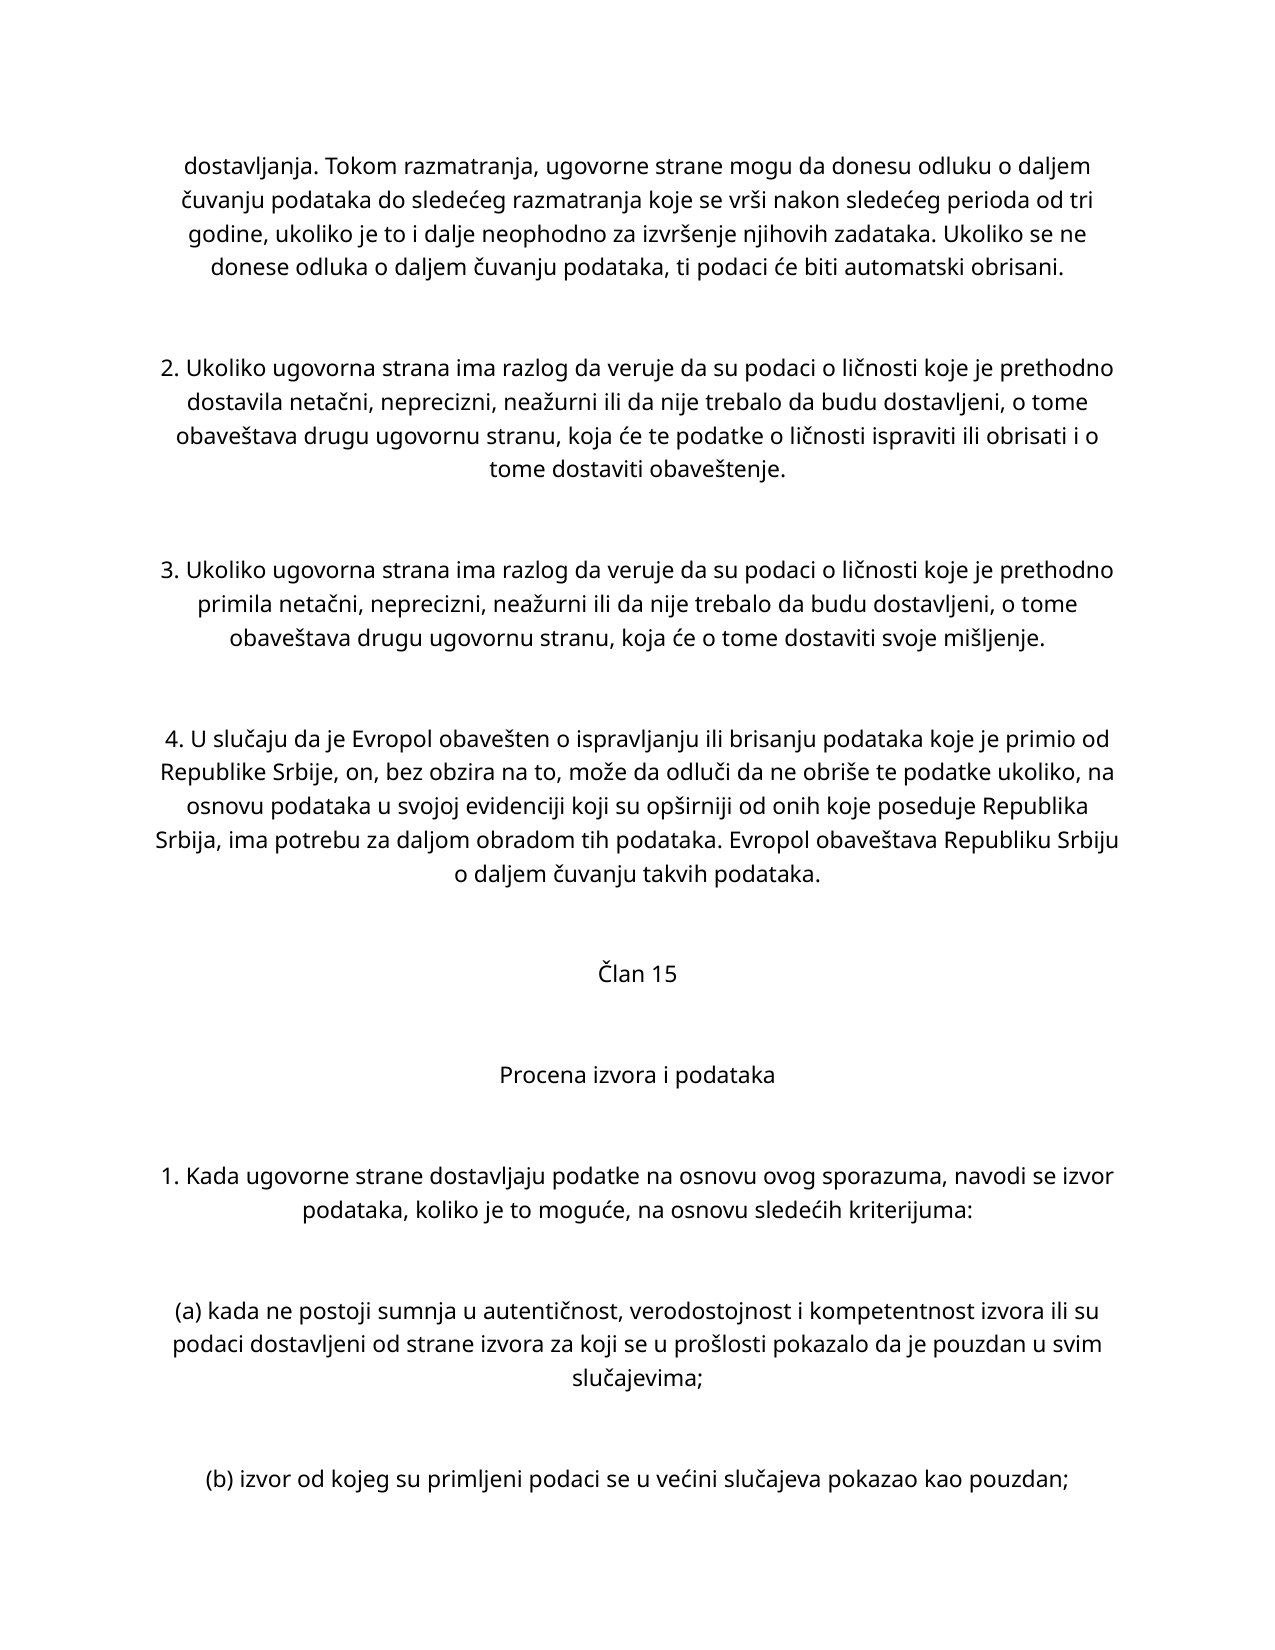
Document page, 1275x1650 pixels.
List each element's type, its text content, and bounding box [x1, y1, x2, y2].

text 1. Kada ugovorne strane dostavljaju podatke na osnovu ovog sporazuma, navodi se izvor podataka, koliko je to moguće, na osnovu sledećih kriterijuma: [150, 1160, 1125, 1225]
text 2. Ukoliko ugovorna strana ima razlog da veruje da su podaci o ličnosti koje je prethodno dostavila netačni, neprecizni, neažurni ili da nije trebalo da budu dostavljeni, o tome obaveštava drugu ugovornu stranu, koja će te podatke o ličnosti ispraviti ili obrisati i o tome dostaviti obaveštenje. [150, 352, 1125, 484]
text (a) kada ne postoji sumnja u autentičnost, verodostojnost i kompetentnost izvora ili su podaci dostavljeni od strane izvora za koji se u prošlosti pokazalo da je pouzdan u svim slučajevima; [150, 1294, 1125, 1393]
text 3. Ukoliko ugovorna strana ima razlog da veruje da su podaci o ličnosti koje je prethodno primila netačni, neprecizni, neažurni ili da nije trebalo da budu dostavljeni, o tome obaveštava drugu ugovornu stranu, koja će o tome dostaviti svoje mišljenje. [150, 554, 1125, 653]
text 4. U slučaju da je Evropol obavešten o ispravljanju ili brisanju podataka koje je primio od Republike Srbije, on, bez obzira na to, može da odluči da ne obriše te podatke ukoliko, na osnovu podataka u svojoj evidenciji koji su opširniji od onih koje poseduje Republika Srbija, ima potrebu za daljom obradom tih podataka. Evropol obaveštava Republiku Srbiju o daljem čuvanju takvih podataka. [150, 722, 1125, 889]
text Procena izvora i podataka [150, 1059, 1125, 1090]
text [150, 150, 1125, 282]
text Član 15 [150, 958, 1125, 989]
text (b) izvor od kojeg su primljeni podaci se u većini slučajeva pokazao kao pouzdan; [150, 1463, 1125, 1494]
